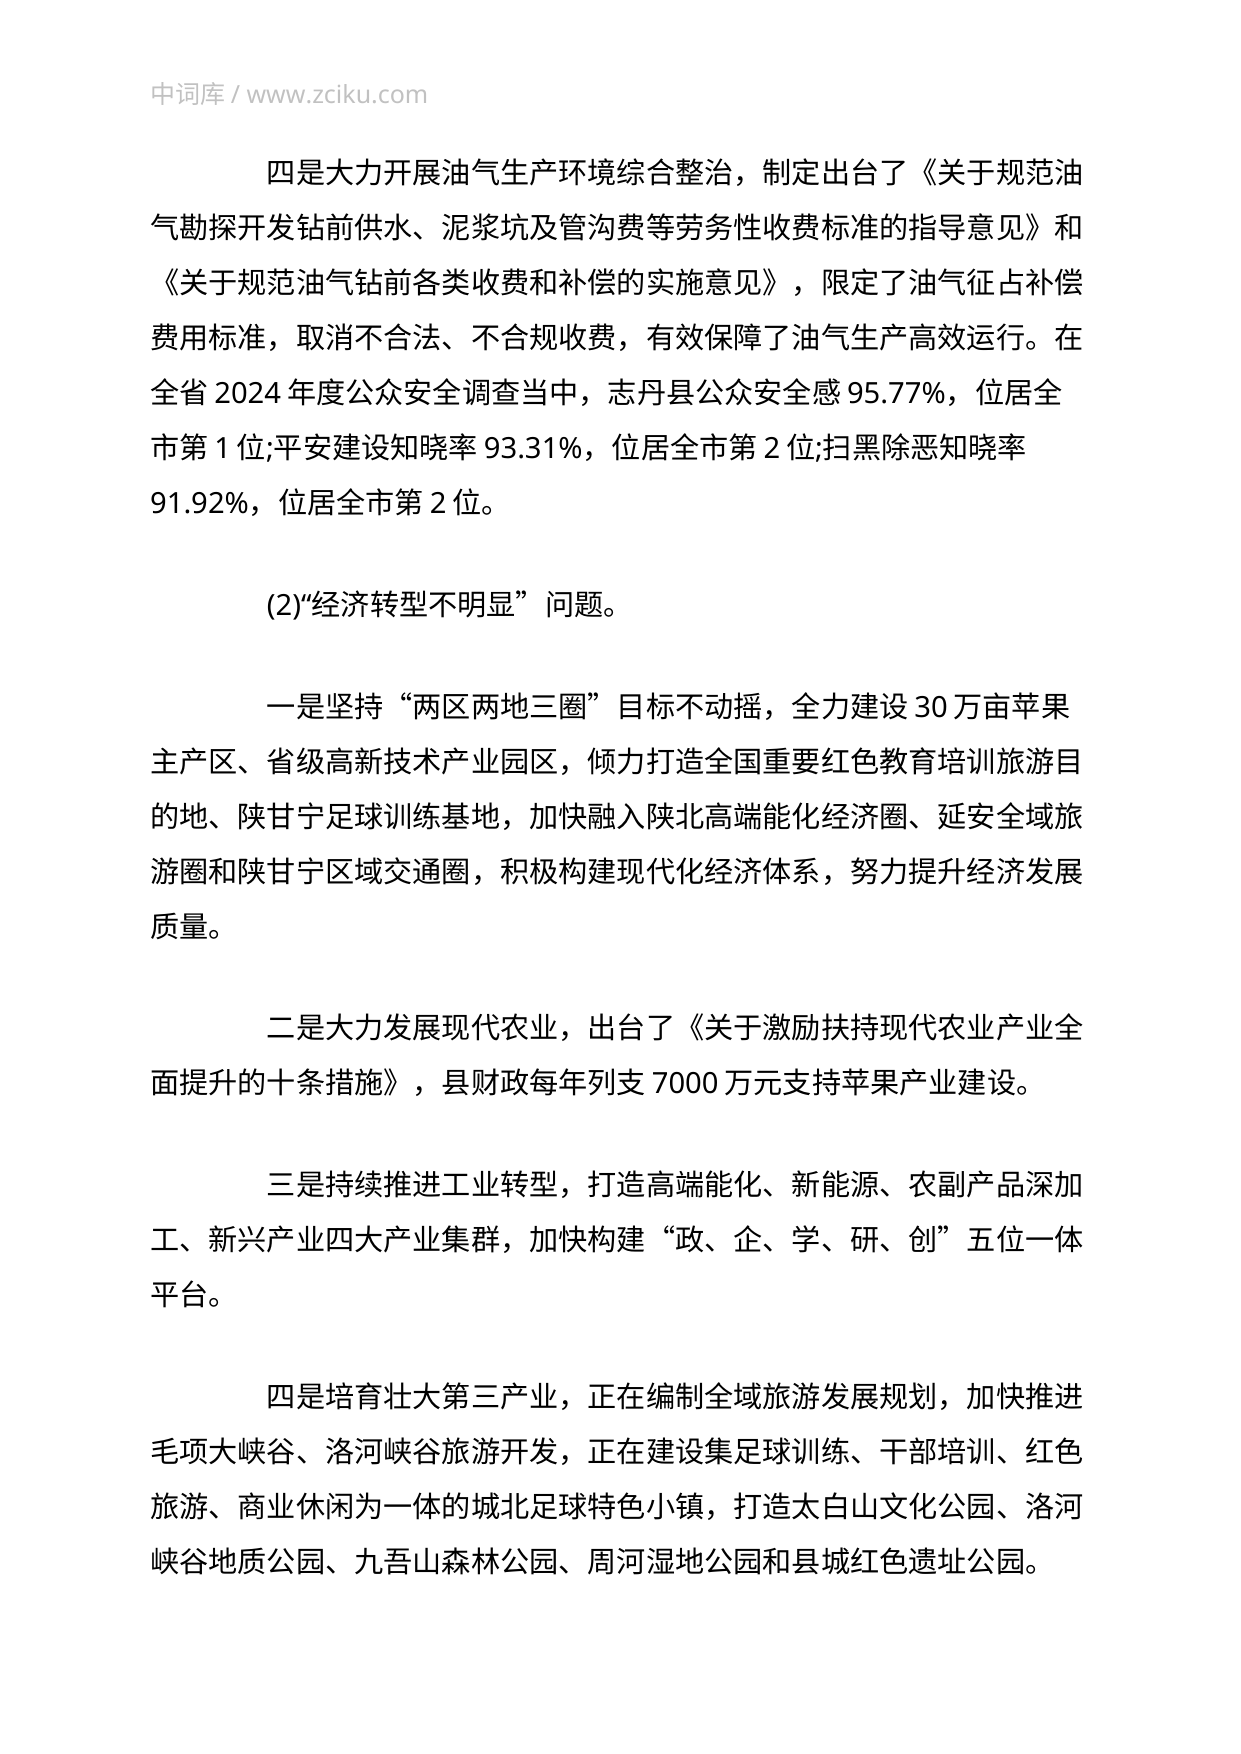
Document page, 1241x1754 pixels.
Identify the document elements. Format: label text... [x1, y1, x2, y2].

text 四是培育壮大第三产业，正在编制全域旅游发展规划，加快推进毛项大峡谷、洛河峡谷旅游开发，正在建设集足球训练、干部培训、红色旅游、商业休闲为一体的城北足球特色小镇，打造太白山文化公园、洛河峡谷地质公园、九吾山森林公园、周河湿地公园和县城红色遗址公园。 [150, 1373, 1090, 1580]
text 三是持续推进工业转型，打造高端能化、新能源、农副产品深加工、新兴产业四大产业集群，加快构建“政、企、学、研、创”五位一体平台。 [150, 1162, 1090, 1314]
text 一是坚持“两区两地三圈”目标不动摇，全力建设30万亩苹果主产区、省级高新技术产业园区，倾力打造全国重要红色教育培训旅游目的地、陕甘宁足球训练基地，加快融入陕北高端能化经济圈、延安全域旅游圈和陕甘宁区域交通圈，积极构建现代化经济体系，努力提升经济发展质量。 [150, 683, 1090, 946]
text 二是大力发展现代农业，出台了《关于激励扶持现代农业产业全面提升的十条措施》，县财政每年列支7000万元支持苹果产业建设。 [150, 1005, 1090, 1102]
text 四是大力开展油气生产环境综合整治，制定出台了《关于规范油气勘探开发钻前供水、泥浆坑及管沟费等劳务性收费标准的指导意见》和《关于规范油气钻前各类收费和补偿的实施意见》，限定了油气征占补偿费用标准，取消不合法、不合规收费，有效保障了油气生产高效运行。在全省2024年度公众安全调查当中，志丹县公众安全感95.77%，位居全市第1位;平安建设知晓率93.31%，位居全市第2位;扫黑除恶知晓率91.92%，位居全市第2位。 [150, 150, 1090, 522]
text (2)“经济转型不明显”问题。 [150, 582, 1090, 624]
